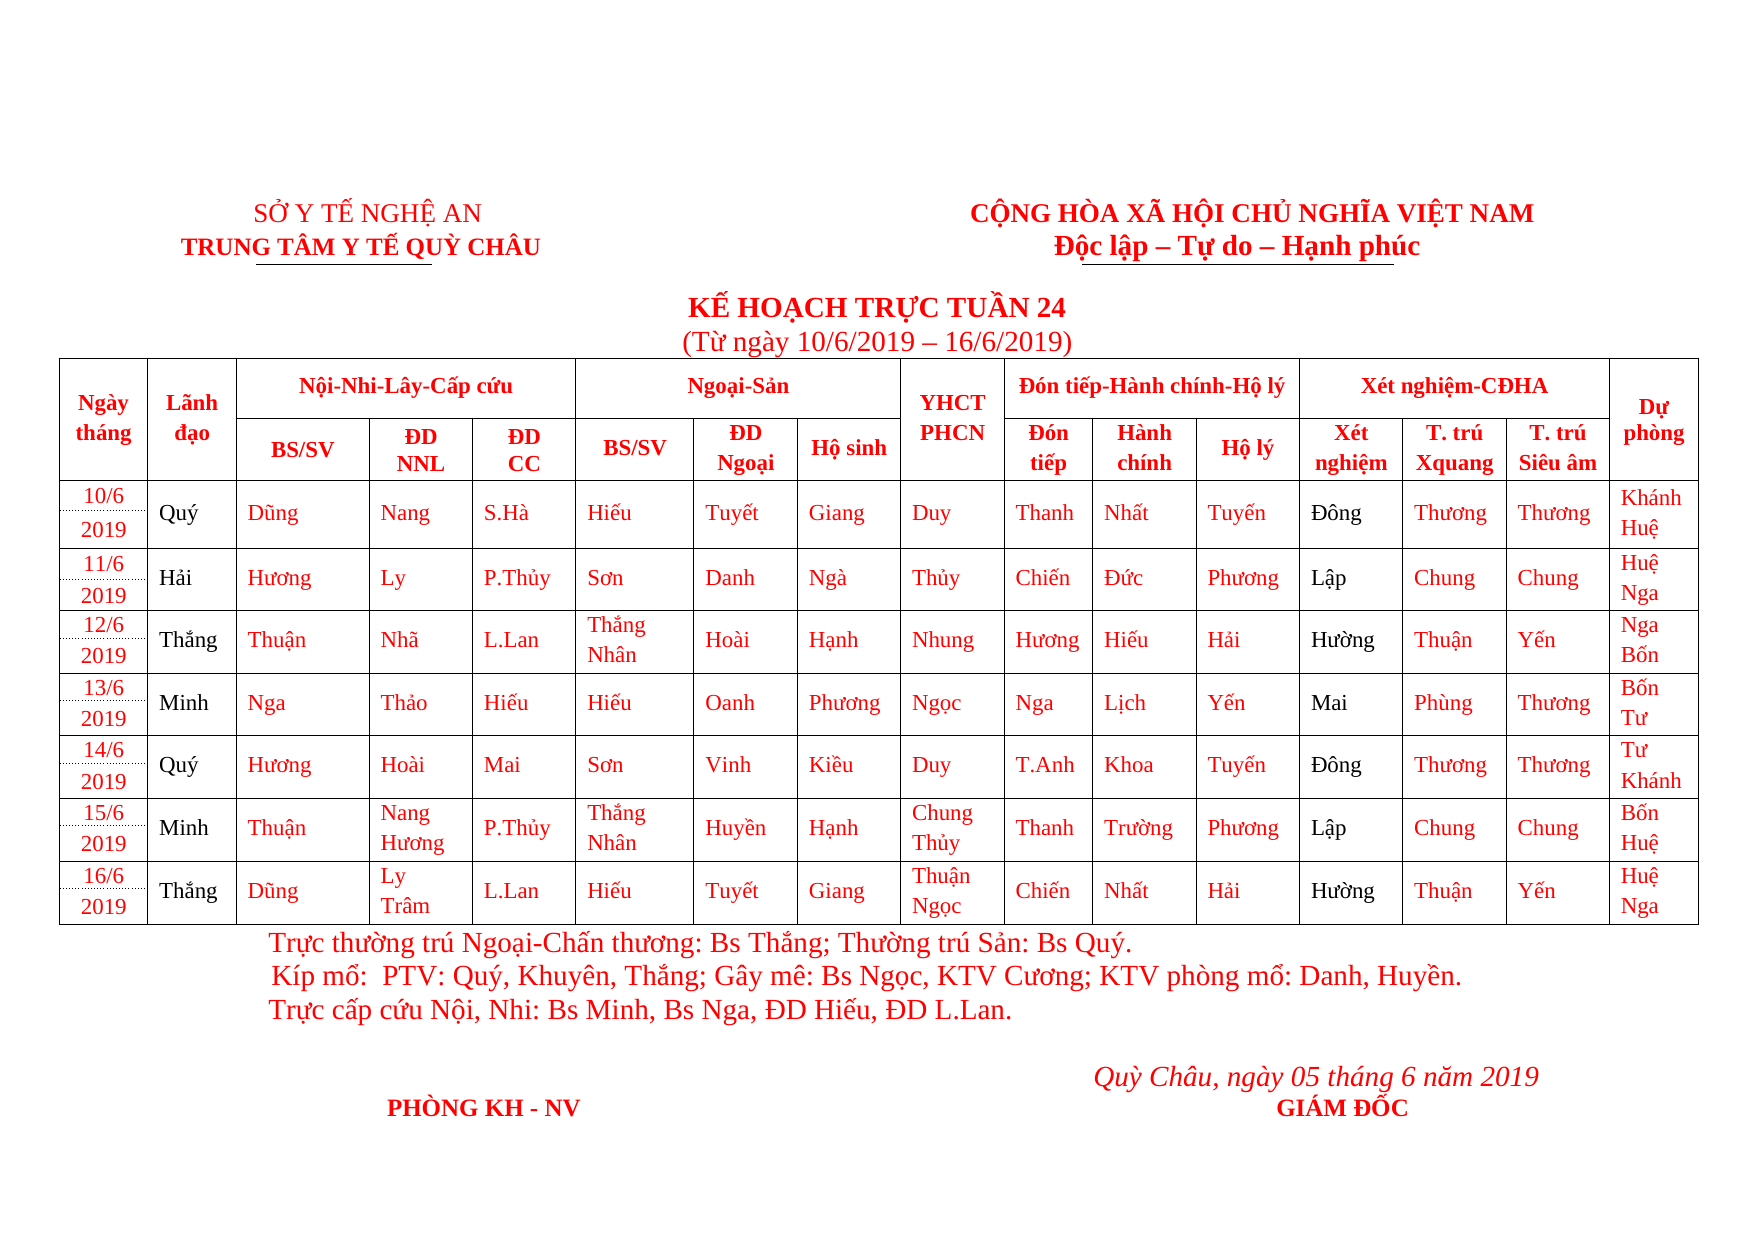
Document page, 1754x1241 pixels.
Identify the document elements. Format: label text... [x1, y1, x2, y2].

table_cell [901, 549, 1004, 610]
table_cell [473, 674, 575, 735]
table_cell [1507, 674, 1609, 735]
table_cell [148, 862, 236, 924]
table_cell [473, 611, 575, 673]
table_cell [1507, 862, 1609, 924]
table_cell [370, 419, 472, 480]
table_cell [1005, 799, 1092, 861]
text TRUNG TÂM Y TẾ QUỲ CHÂU Độc lập – Tự do – Hạnh phúc [118, 228, 1636, 262]
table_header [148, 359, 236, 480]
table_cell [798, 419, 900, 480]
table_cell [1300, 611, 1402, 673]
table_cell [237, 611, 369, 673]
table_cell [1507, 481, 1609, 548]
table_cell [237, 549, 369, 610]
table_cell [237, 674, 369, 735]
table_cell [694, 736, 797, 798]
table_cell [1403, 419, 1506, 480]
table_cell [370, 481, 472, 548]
text PHÒNG KH - NV GIÁM ĐỐC [118, 1093, 1636, 1121]
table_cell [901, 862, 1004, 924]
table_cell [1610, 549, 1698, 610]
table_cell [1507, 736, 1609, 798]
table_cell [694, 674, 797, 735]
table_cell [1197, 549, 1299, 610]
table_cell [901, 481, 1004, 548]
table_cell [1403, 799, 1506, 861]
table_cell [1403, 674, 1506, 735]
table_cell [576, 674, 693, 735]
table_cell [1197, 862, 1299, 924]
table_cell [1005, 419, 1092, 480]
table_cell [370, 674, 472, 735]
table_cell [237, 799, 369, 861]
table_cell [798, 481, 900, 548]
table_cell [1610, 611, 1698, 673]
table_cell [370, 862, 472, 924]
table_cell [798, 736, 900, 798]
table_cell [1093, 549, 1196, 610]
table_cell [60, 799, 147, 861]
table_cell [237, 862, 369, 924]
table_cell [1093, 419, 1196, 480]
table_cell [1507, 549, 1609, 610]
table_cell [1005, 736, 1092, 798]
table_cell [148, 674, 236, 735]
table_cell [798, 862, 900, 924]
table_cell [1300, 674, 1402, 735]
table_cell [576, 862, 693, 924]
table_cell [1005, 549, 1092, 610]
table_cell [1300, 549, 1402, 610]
text Quỳ Châu, ngày 05 tháng 6 năm 2019 [118, 1059, 1636, 1093]
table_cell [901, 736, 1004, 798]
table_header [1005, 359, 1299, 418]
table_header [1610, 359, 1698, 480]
text SỞ Y TẾ NGHỆ AN CỘNG HÒA XÃ HỘI CHỦ NGHĨA VIỆT NAM [118, 197, 1636, 228]
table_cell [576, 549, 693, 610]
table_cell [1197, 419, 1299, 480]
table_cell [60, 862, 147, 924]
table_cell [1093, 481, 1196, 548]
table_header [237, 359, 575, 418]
text KẾ HOẠCH TRỰC TUẦN 24 [118, 290, 1636, 324]
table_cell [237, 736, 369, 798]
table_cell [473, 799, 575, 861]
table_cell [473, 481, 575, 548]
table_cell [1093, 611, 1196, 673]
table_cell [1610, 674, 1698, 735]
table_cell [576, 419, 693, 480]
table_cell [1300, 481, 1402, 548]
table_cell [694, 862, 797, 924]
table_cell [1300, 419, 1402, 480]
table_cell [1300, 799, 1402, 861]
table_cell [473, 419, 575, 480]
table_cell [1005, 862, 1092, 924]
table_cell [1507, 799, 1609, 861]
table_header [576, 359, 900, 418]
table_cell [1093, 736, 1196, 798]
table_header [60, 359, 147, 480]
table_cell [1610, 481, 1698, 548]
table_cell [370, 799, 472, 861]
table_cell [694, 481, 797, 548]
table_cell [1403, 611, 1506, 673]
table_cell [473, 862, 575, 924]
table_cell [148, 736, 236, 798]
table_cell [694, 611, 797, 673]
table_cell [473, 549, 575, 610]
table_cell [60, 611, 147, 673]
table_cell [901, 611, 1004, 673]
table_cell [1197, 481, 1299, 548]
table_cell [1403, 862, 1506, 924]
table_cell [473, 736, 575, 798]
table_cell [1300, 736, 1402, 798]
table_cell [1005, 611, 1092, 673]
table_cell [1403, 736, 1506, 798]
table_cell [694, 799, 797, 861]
text Kíp mổ: PTV: Quý, Khuyên, Thắng; Gây mê: Bs Ngọc, KTV Cương; KTV phòng mổ: Danh, Huyền. [118, 958, 1636, 992]
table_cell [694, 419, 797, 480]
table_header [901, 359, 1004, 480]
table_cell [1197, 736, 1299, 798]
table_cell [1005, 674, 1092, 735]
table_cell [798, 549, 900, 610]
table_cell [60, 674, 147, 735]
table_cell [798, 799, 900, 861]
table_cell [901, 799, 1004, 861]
text Trực cấp cứu Nội, Nhi: Bs Minh, Bs Nga, ĐD Hiếu, ĐD L.Lan. [118, 992, 1636, 1059]
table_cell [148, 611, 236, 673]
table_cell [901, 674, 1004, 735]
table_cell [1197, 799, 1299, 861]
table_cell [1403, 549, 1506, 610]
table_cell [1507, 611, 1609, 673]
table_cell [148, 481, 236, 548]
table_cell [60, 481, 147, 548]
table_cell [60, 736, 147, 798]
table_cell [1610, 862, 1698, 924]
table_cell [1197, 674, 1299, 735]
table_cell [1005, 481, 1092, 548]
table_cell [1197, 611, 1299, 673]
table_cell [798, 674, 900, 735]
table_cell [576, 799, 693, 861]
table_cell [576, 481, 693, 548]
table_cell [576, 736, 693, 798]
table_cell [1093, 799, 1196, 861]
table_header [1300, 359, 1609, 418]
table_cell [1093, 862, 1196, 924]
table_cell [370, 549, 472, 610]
text (Từ ngày 10/6/2019 – 16/6/2019) [118, 324, 1636, 357]
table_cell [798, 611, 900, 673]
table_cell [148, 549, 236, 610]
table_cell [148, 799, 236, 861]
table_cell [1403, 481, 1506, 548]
text Trực thường trú Ngoại-Chấn thương: Bs Thắng; Thường trú Sản: Bs Quý. [118, 925, 1636, 958]
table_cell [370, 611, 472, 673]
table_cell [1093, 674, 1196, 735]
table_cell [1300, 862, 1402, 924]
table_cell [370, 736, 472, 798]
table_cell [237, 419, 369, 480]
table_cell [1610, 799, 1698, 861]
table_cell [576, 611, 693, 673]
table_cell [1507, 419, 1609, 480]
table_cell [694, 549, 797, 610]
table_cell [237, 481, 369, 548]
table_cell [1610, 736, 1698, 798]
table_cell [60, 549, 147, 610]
